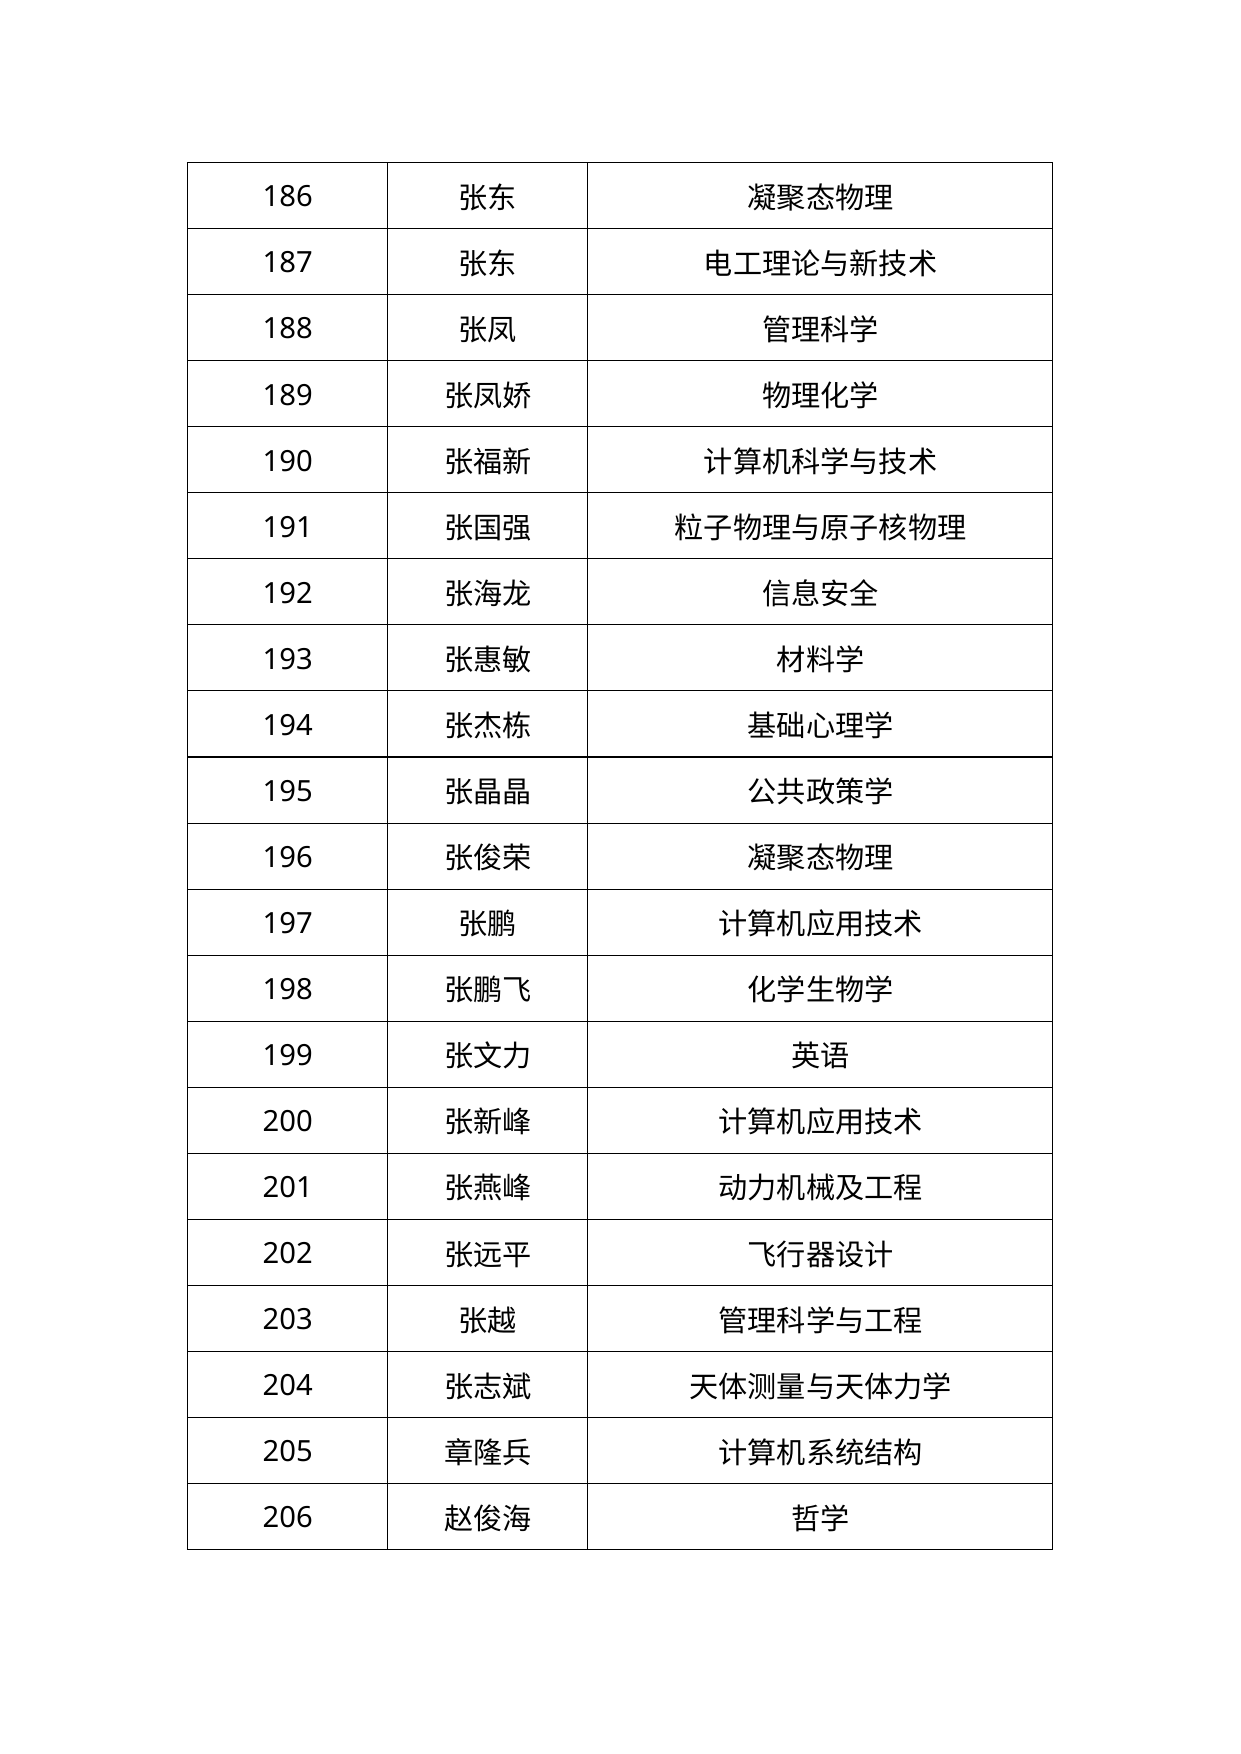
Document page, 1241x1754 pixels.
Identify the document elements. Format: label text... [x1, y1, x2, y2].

table_cell 公共政策学 [588, 758, 1052, 822]
table_cell 凝聚态物理 [588, 163, 1052, 228]
table_cell 205 [188, 1418, 387, 1483]
table_cell 赵俊海 [388, 1484, 587, 1549]
table_cell 张晶晶 [388, 758, 587, 822]
table_cell 190 [188, 427, 387, 492]
table_cell 196 [188, 824, 387, 888]
table_cell 张远平 [388, 1220, 587, 1285]
table_cell 飞行器设计 [588, 1220, 1052, 1285]
table_cell 张东 [388, 163, 587, 228]
table_cell 管理科学与工程 [588, 1286, 1052, 1351]
table_cell 204 [188, 1352, 387, 1417]
table_cell 信息安全 [588, 559, 1052, 624]
table_cell 203 [188, 1286, 387, 1351]
table_cell 张鹏 [388, 890, 587, 954]
table_cell 198 [188, 956, 387, 1021]
table_cell 张杰栋 [388, 691, 587, 756]
table_cell 物理化学 [588, 361, 1052, 426]
table_cell 张海龙 [388, 559, 587, 624]
table_cell 201 [188, 1154, 387, 1219]
table_cell 粒子物理与原子核物理 [588, 493, 1052, 558]
table_cell 章隆兵 [388, 1418, 587, 1483]
table_cell 动力机械及工程 [588, 1154, 1052, 1219]
table_cell 195 [188, 758, 387, 822]
table_cell 202 [188, 1220, 387, 1285]
table_cell 张志斌 [388, 1352, 587, 1417]
table_cell 哲学 [588, 1484, 1052, 1549]
table_cell 张新峰 [388, 1088, 587, 1153]
table_cell 186 [188, 163, 387, 228]
table_cell 张凤 [388, 295, 587, 360]
table_cell 197 [188, 890, 387, 954]
table_cell 计算机科学与技术 [588, 427, 1052, 492]
table_cell 191 [188, 493, 387, 558]
table_cell 188 [188, 295, 387, 360]
table_cell 199 [188, 1022, 387, 1087]
table_cell 化学生物学 [588, 956, 1052, 1021]
table_cell 天体测量与天体力学 [588, 1352, 1052, 1417]
table_cell 张惠敏 [388, 625, 587, 690]
table_cell 基础心理学 [588, 691, 1052, 756]
table_cell 管理科学 [588, 295, 1052, 360]
table_cell 计算机应用技术 [588, 1088, 1052, 1153]
table_cell 张鹏飞 [388, 956, 587, 1021]
table_cell 189 [188, 361, 387, 426]
table_cell 206 [188, 1484, 387, 1549]
table_cell 张越 [388, 1286, 587, 1351]
table_cell 张燕峰 [388, 1154, 587, 1219]
table_cell 193 [188, 625, 387, 690]
table_cell 凝聚态物理 [588, 824, 1052, 888]
table_cell 194 [188, 691, 387, 756]
table_cell 英语 [588, 1022, 1052, 1087]
table_cell 张俊荣 [388, 824, 587, 888]
table_cell 200 [188, 1088, 387, 1153]
table_cell 张国强 [388, 493, 587, 558]
table_cell 计算机应用技术 [588, 890, 1052, 954]
table_cell 192 [188, 559, 387, 624]
table_cell 张凤娇 [388, 361, 587, 426]
table_cell 电工理论与新技术 [588, 229, 1052, 294]
table_cell 材料学 [588, 625, 1052, 690]
table_cell 张文力 [388, 1022, 587, 1087]
table_cell 张东 [388, 229, 587, 294]
table_cell 计算机系统结构 [588, 1418, 1052, 1483]
table_cell 张福新 [388, 427, 587, 492]
table_cell 187 [188, 229, 387, 294]
